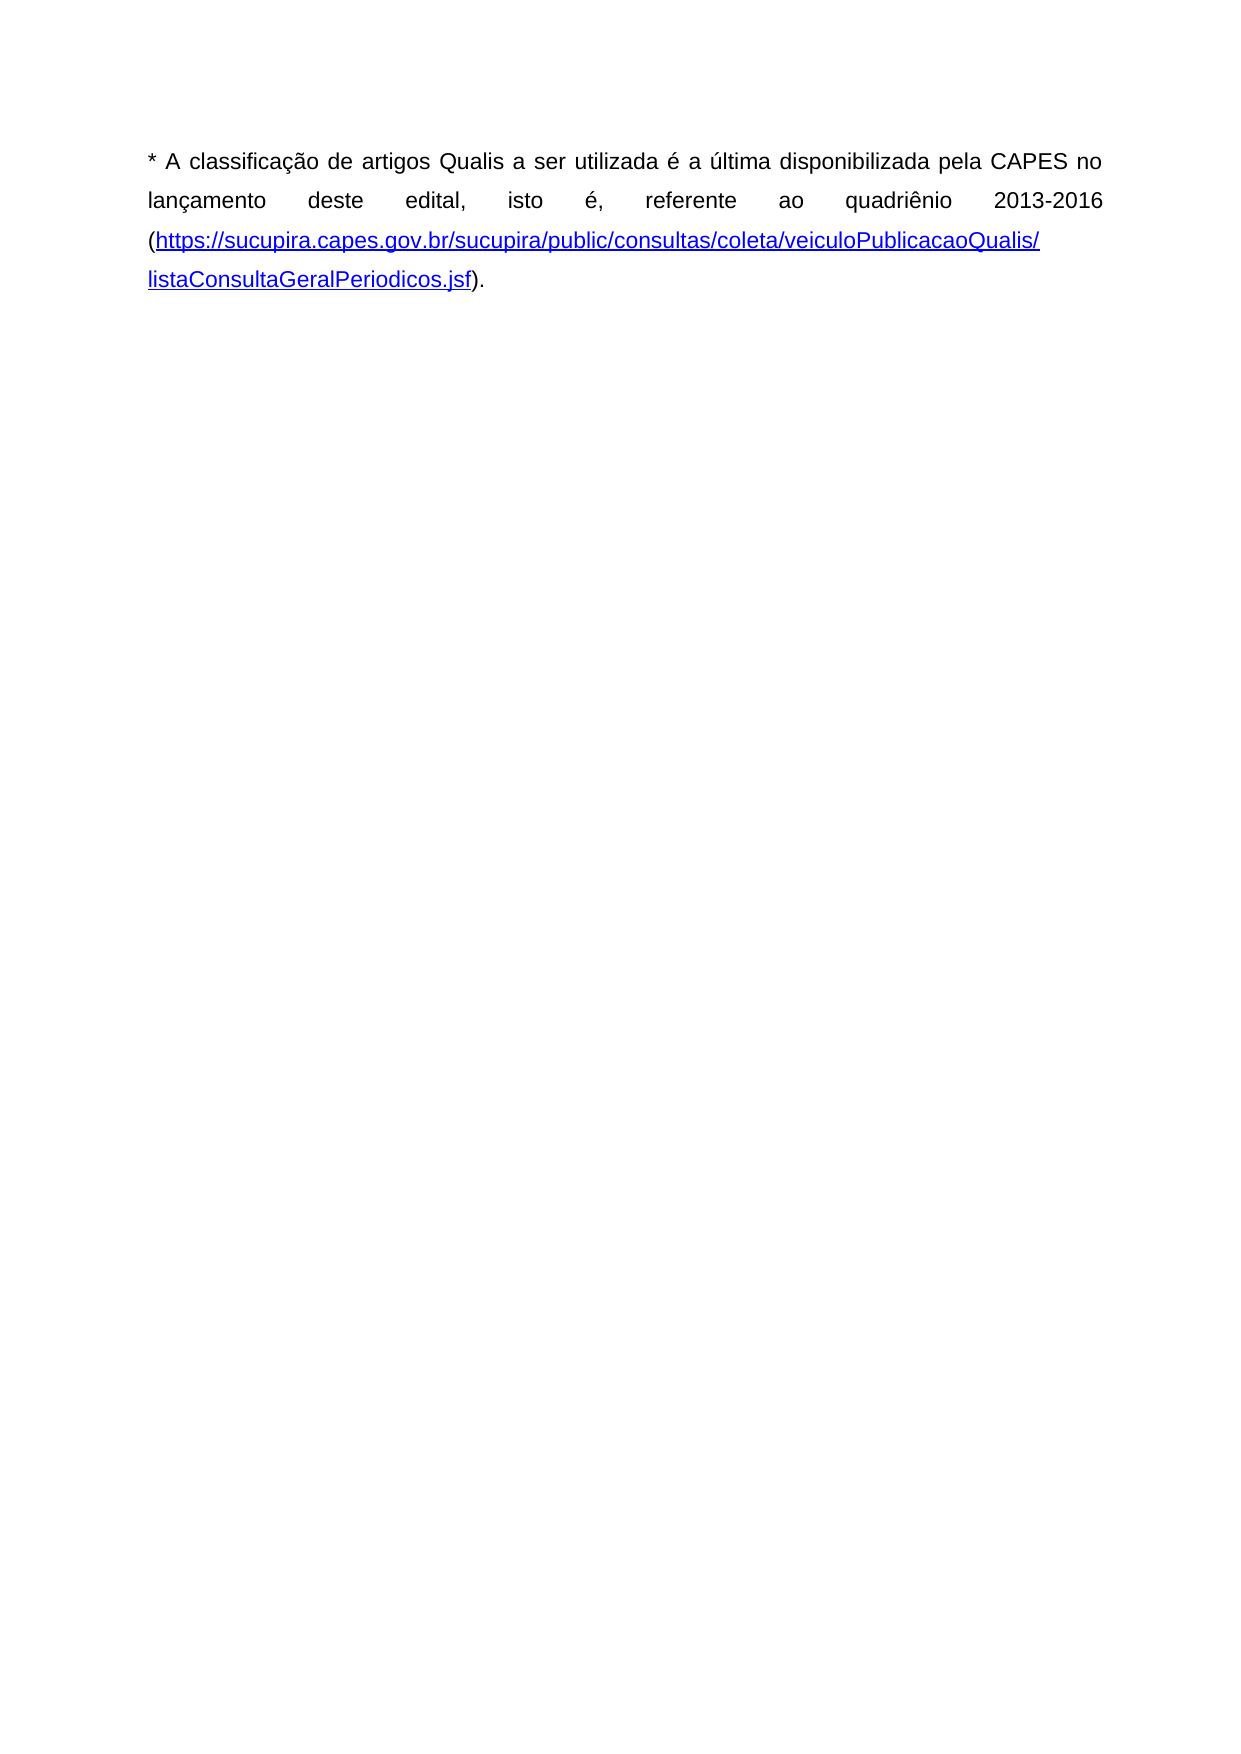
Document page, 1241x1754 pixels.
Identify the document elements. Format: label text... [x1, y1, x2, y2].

text * A classificação de artigos Qualis a ser utilizada é a última disponibilizada pela CAPES no lançamento deste edital, isto é, referente ao quadriênio 2013-2016 (https://sucupira.capes.gov.br/sucupira/public/consultas/coleta/veiculoPublicacaoQualis/listaConsultaGeralPeriodicos.jsf). [148, 148, 1104, 292]
